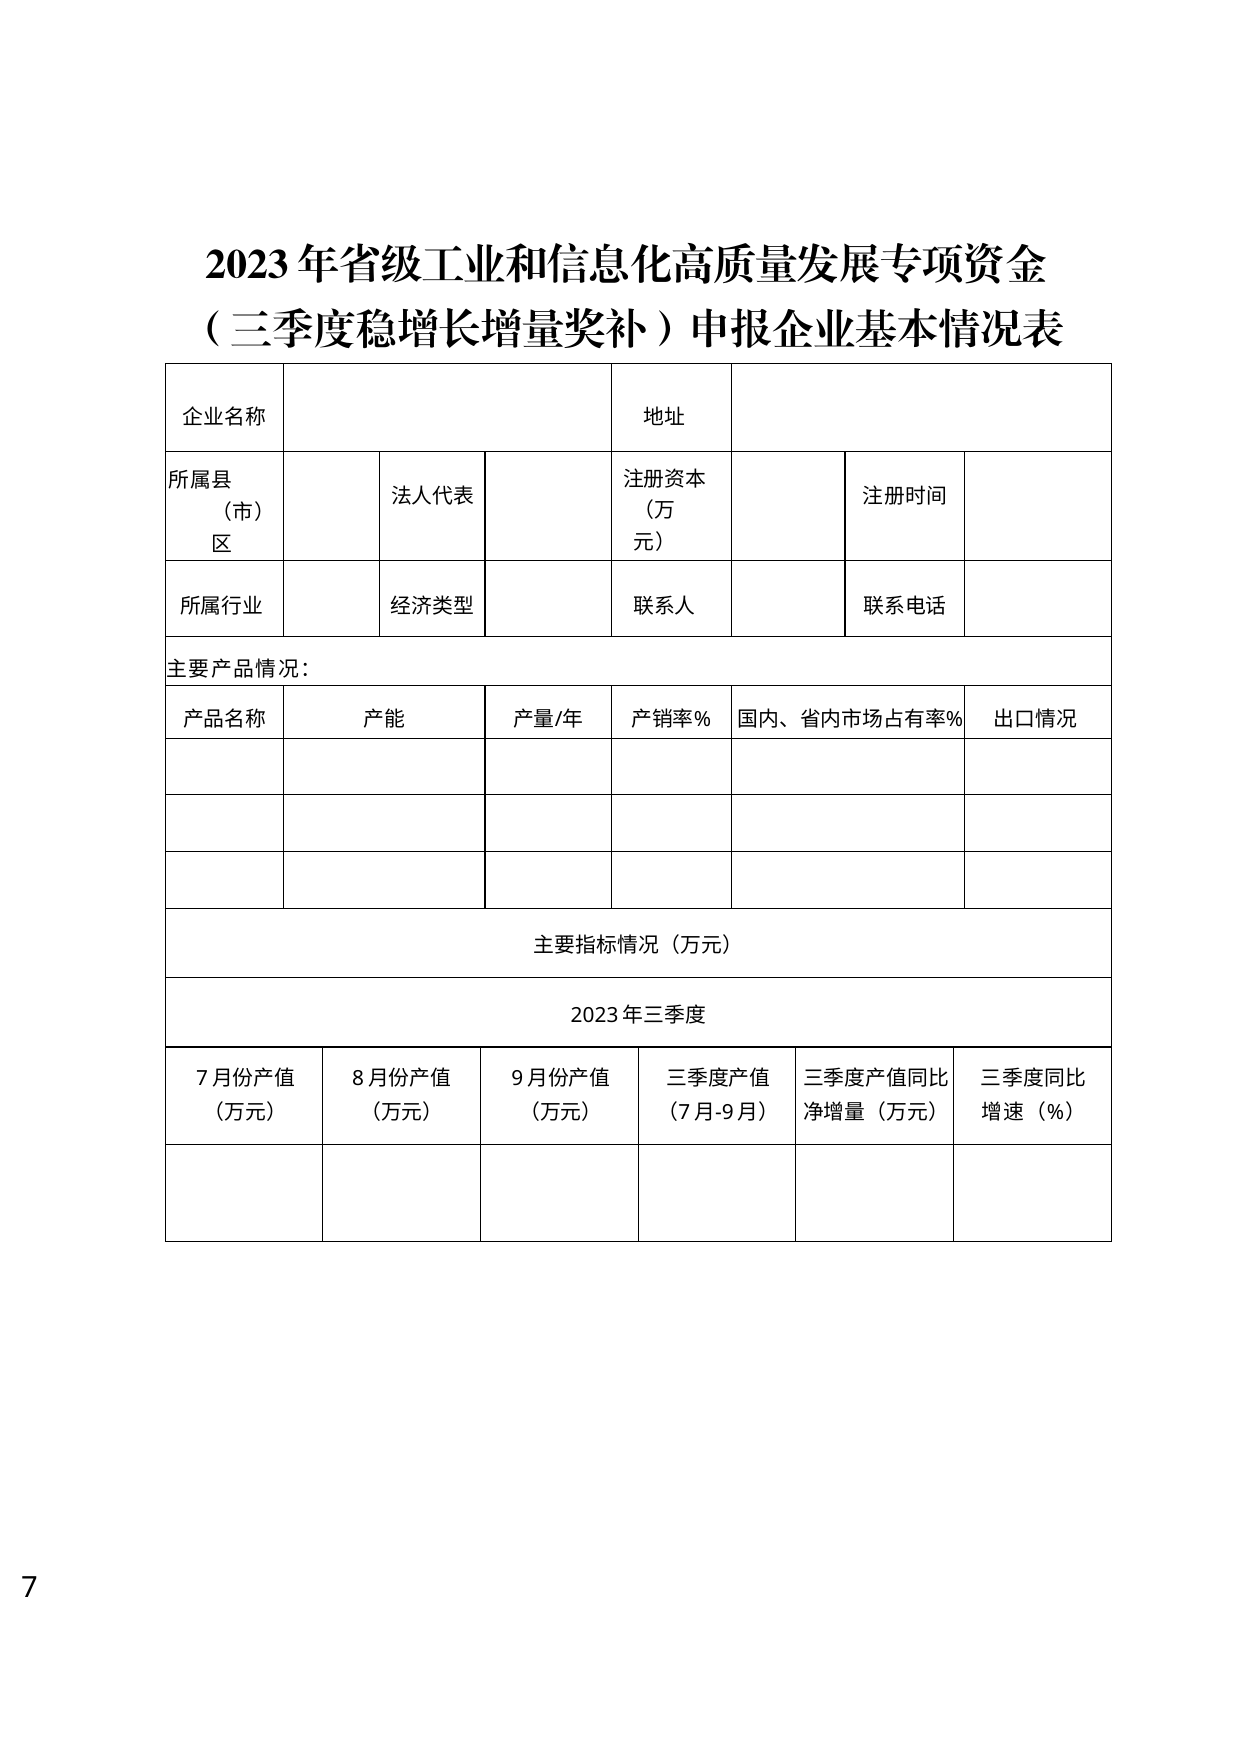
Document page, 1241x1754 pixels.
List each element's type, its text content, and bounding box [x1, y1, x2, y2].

table_cell [323, 1145, 480, 1241]
table_cell [166, 1145, 322, 1241]
table_cell [284, 795, 484, 851]
table_cell 2023年三季度 [166, 978, 1111, 1046]
table_cell 主要指标情况（万元） [166, 909, 1111, 977]
table_header 企业名称 [166, 364, 283, 451]
table_cell [486, 852, 611, 907]
table_cell [166, 852, 283, 907]
table_cell 产销率% [612, 686, 731, 737]
text （三季度稳增长增量奖补）申报企业基本情况表 [165, 298, 1087, 363]
table_cell [965, 739, 1111, 794]
table_cell 主要产品情况： [166, 637, 1111, 685]
table_cell 联系电话 [846, 561, 964, 636]
table_cell [965, 452, 1111, 560]
table_cell [954, 1145, 1111, 1241]
table_cell [166, 739, 283, 794]
table_cell [486, 739, 611, 794]
table_cell [284, 739, 484, 794]
table_cell [732, 561, 844, 636]
table_cell 三季度产值 （7月-9月） [639, 1048, 795, 1144]
table_cell [284, 452, 379, 560]
table_cell [732, 739, 964, 794]
table_cell [612, 739, 731, 794]
table_cell 所属县（市） 区 [166, 452, 283, 560]
table_header 地址 [612, 364, 731, 451]
table_cell 产能 [284, 686, 484, 737]
table_cell 所属行业 [166, 561, 283, 636]
table_header [732, 364, 1111, 451]
table_cell [639, 1145, 795, 1241]
text 2023年省级工业和信息化高质量发展专项资金 [165, 233, 1087, 298]
table_cell 三季度产值同比净增量（万元） [796, 1048, 953, 1144]
table_cell 8月份产值 （万元） [323, 1048, 480, 1144]
table_cell 注册时间 [846, 452, 964, 560]
table_cell [965, 795, 1111, 851]
table_cell [732, 452, 844, 560]
table_cell 国内、省内市场占有率% [732, 686, 964, 737]
table_cell [284, 561, 379, 636]
table_cell [732, 852, 964, 907]
table_cell 注册资本 （万元） [612, 452, 731, 560]
table_cell 产量/年 [486, 686, 611, 737]
table_cell 出口情况 [965, 686, 1111, 737]
table_cell 产品名称 [166, 686, 283, 737]
table_cell [284, 852, 484, 907]
table_cell [612, 795, 731, 851]
table_cell [486, 452, 611, 560]
table_cell 7月份产值 （万元） [166, 1048, 322, 1144]
table_cell 9月份产值 （万元） [481, 1048, 638, 1144]
table_cell 三季度同比 增速（%） [954, 1048, 1111, 1144]
table_cell [486, 795, 611, 851]
table_cell [481, 1145, 638, 1241]
table_header [284, 364, 611, 451]
table_cell 经济类型 [380, 561, 484, 636]
table_cell 联系人 [612, 561, 731, 636]
table_cell [732, 795, 964, 851]
table_cell [166, 795, 283, 851]
table_cell [965, 852, 1111, 907]
table_cell 法人代表 [380, 452, 484, 560]
table_cell [796, 1145, 953, 1241]
table_cell [612, 852, 731, 907]
table_cell [486, 561, 611, 636]
table_cell [965, 561, 1111, 636]
